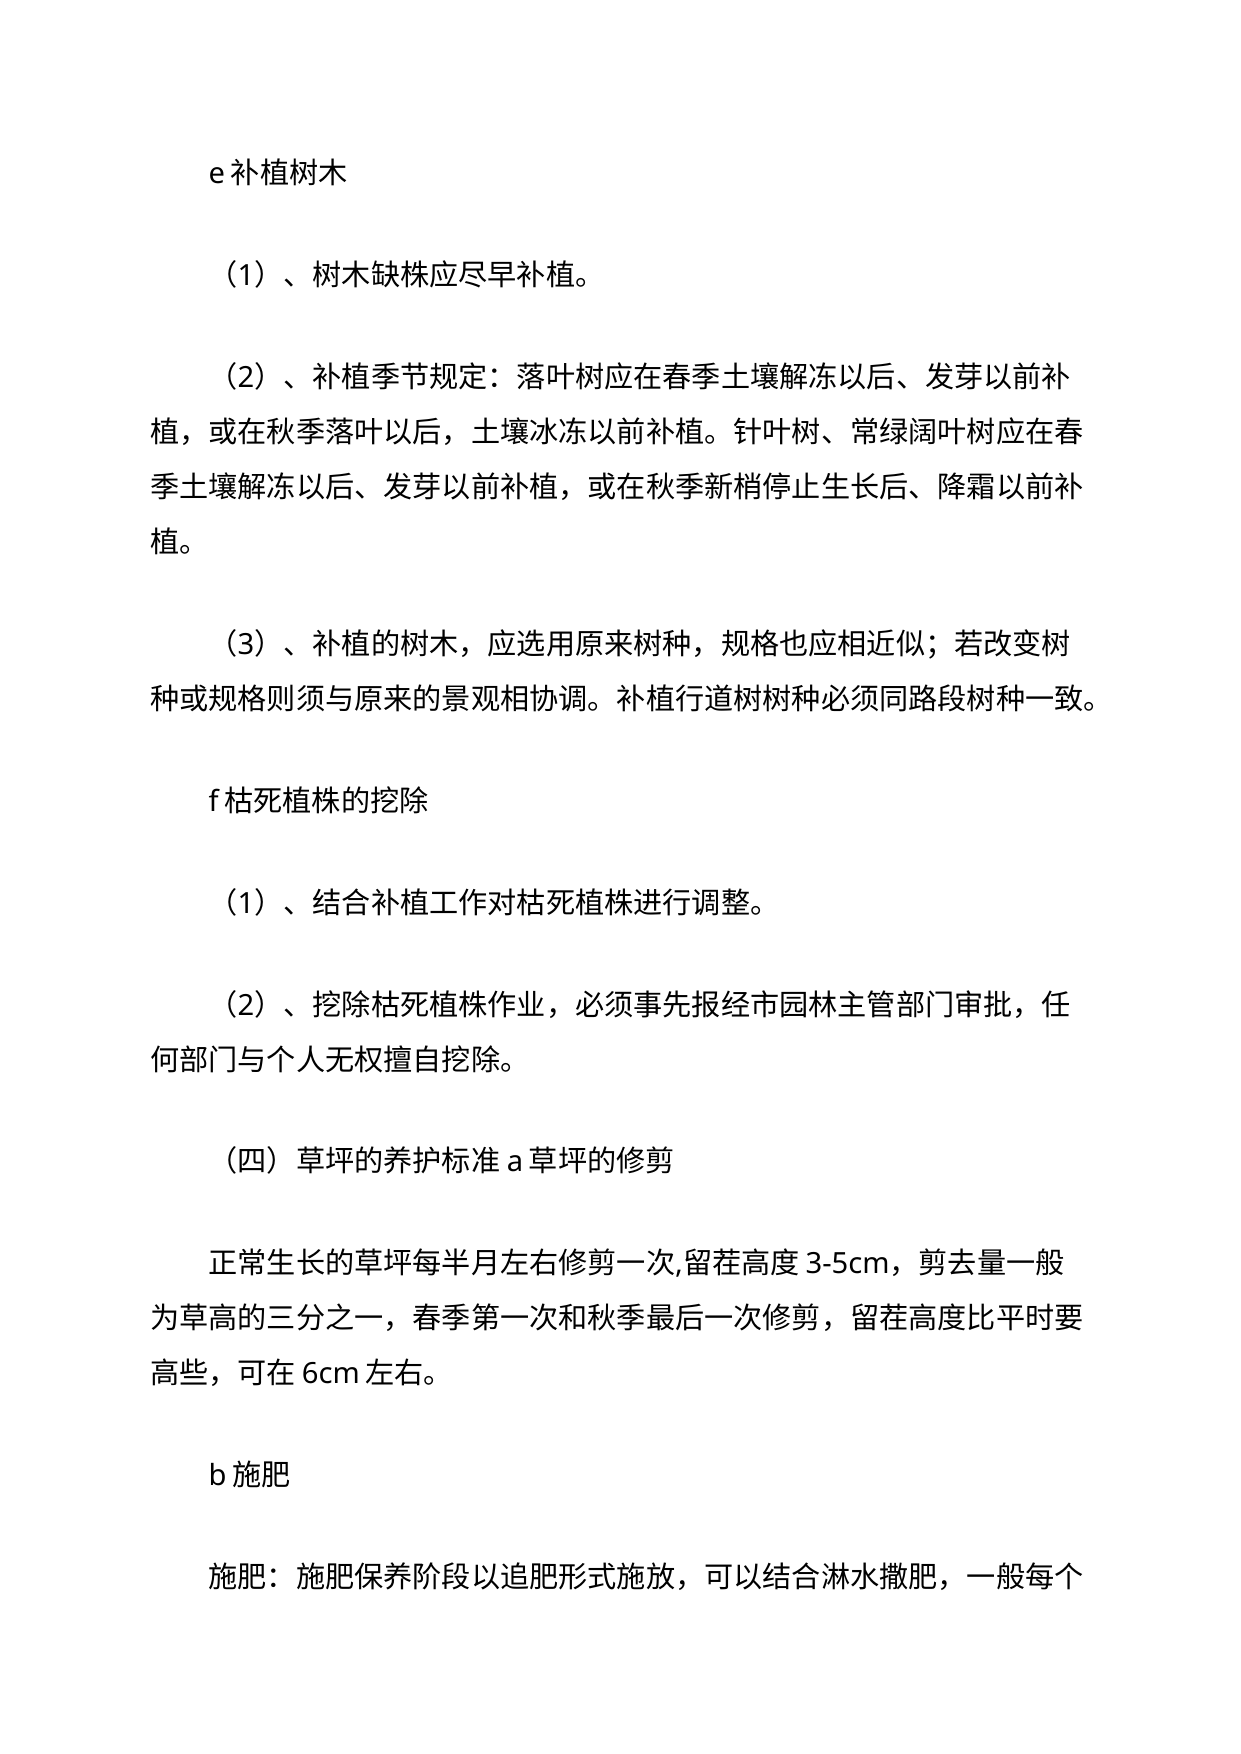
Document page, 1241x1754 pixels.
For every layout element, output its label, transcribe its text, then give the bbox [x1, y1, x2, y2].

text e补植树木 [150, 150, 1090, 192]
text （2）、挖除枯死植株作业，必须事先报经市园林主管部门审批，任何部门与个人无权擅自挖除。 [150, 981, 1090, 1078]
text （1）、结合补植工作对枯死植株进行调整。 [150, 879, 1090, 922]
text 正常生长的草坪每半月左右修剪一次,留茬高度3-5cm，剪去量一般为草高的三分之一，春季第一次和秋季最后一次修剪，留茬高度比平时要高些，可在6cm左右。 [150, 1240, 1090, 1392]
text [150, 1554, 1090, 1596]
text （四）草坪的养护标准 a草坪的修剪 [150, 1138, 1090, 1180]
text （3）、补植的树木，应选用原来树种，规格也应相近似；若改变树种或规格则须与原来的景观相协调。补植行道树树种必须同路段树种一致。 [150, 621, 1090, 718]
text b施肥 [150, 1452, 1090, 1494]
text （2）、补植季节规定：落叶树应在春季土壤解冻以后、发芽以前补植，或在秋季落叶以后，土壤冰冻以前补植。针叶树、常绿阔叶树应在春季土壤解冻以后、发芽以前补植，或在秋季新梢停止生长后、降霜以前补植。 [150, 354, 1090, 561]
text f枯死植株的挖除 [150, 777, 1090, 820]
text （1）、树木缺株应尽早补植。 [150, 252, 1090, 294]
